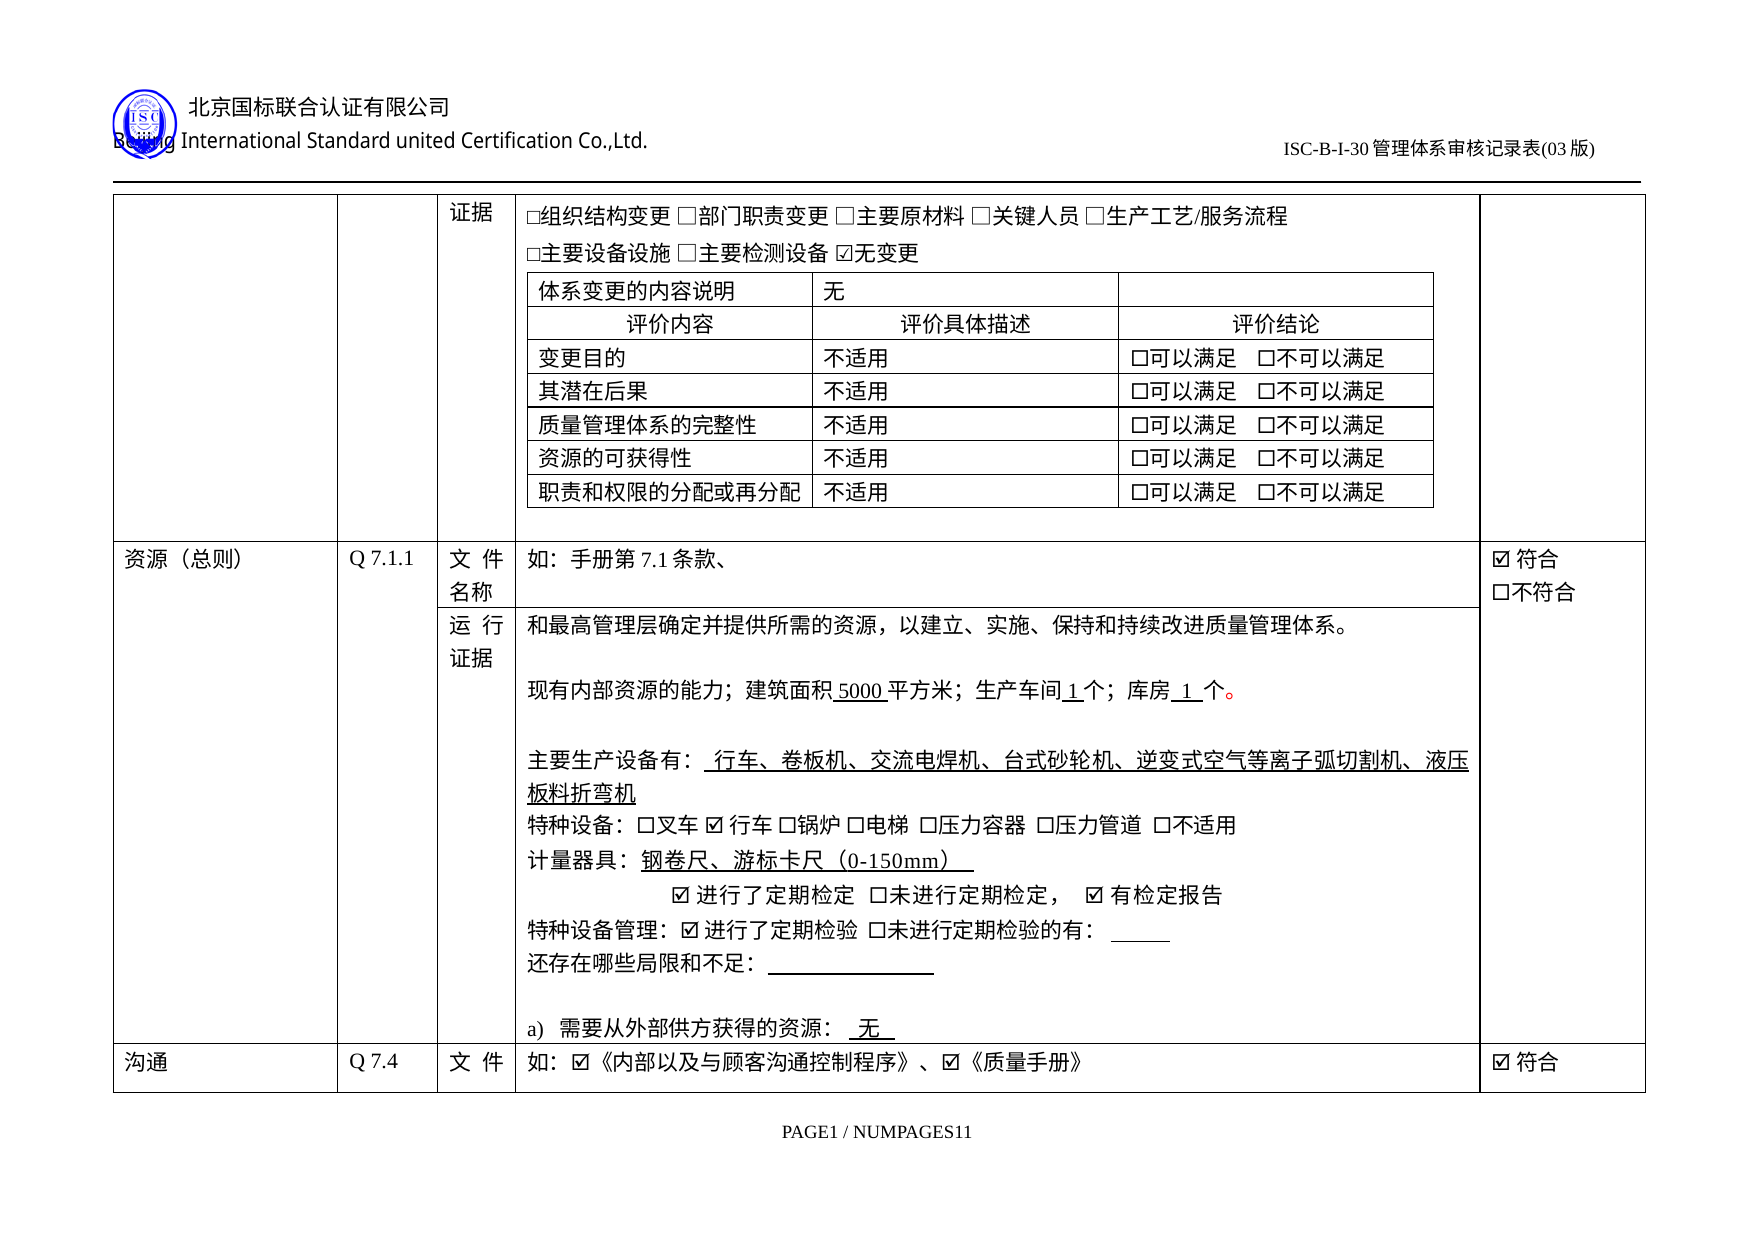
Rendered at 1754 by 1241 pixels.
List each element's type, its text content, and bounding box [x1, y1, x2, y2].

table_cell 符合 不符合 [1481, 1044, 1645, 1092]
table_cell Q 7.4 [338, 1044, 437, 1092]
table_cell 资源（总则） [114, 542, 337, 1043]
table_cell 如：《内部以及与顾客沟通控制程序》、《质量手册》 [516, 1044, 1479, 1092]
table_cell 组织对相关管理体系进行变更时，变更应按所策划的方式实施；审核周期内的重大变更有： □组织结构变更 □部门职责变更 □主要原材料 □关键人员 □生产工艺/服务流程 □主要设备设施 □主要检测设备 ☑无变更 [516, 195, 1479, 541]
table_cell 符合 不符合 [1481, 542, 1645, 1043]
table_cell 文件名称 [438, 542, 515, 607]
table_cell 文件名称 [438, 1044, 515, 1092]
table_cell 沟通 [114, 1044, 337, 1092]
table_cell 运行证据 [438, 608, 515, 1043]
picture [112, 89, 180, 158]
table_cell 运行证据 [438, 195, 515, 541]
table_cell 和最高管理层确定并提供所需的资源，以建立、实施、保持和持续改进质量管理体系。 现有内部资源的能力；建筑面积 5000 平方米；生产车间 1 个；库房 1 个。 主要生产设备有： 行车、卷板机、交流电焊机、台式砂轮机、逆变式空气等离子弧切割机、液压板料折弯机 特种设备：叉车 行车 锅炉 电梯 压力容器 压力管道 不适用 计量器具：钢卷尺、游标卡尺（0-150mm） 进行了定期检定 未进行定期检定， 有检定报告 特种设备管理：进行了定期检验 未进行定期检验的有： 还存在哪些局限和不足： 需要从外部供方获得的资源： 无 [516, 608, 1479, 1043]
table_cell 如：手册第7.1条款、 [516, 542, 1479, 607]
table_cell Q 7.1.1 [338, 542, 437, 1043]
